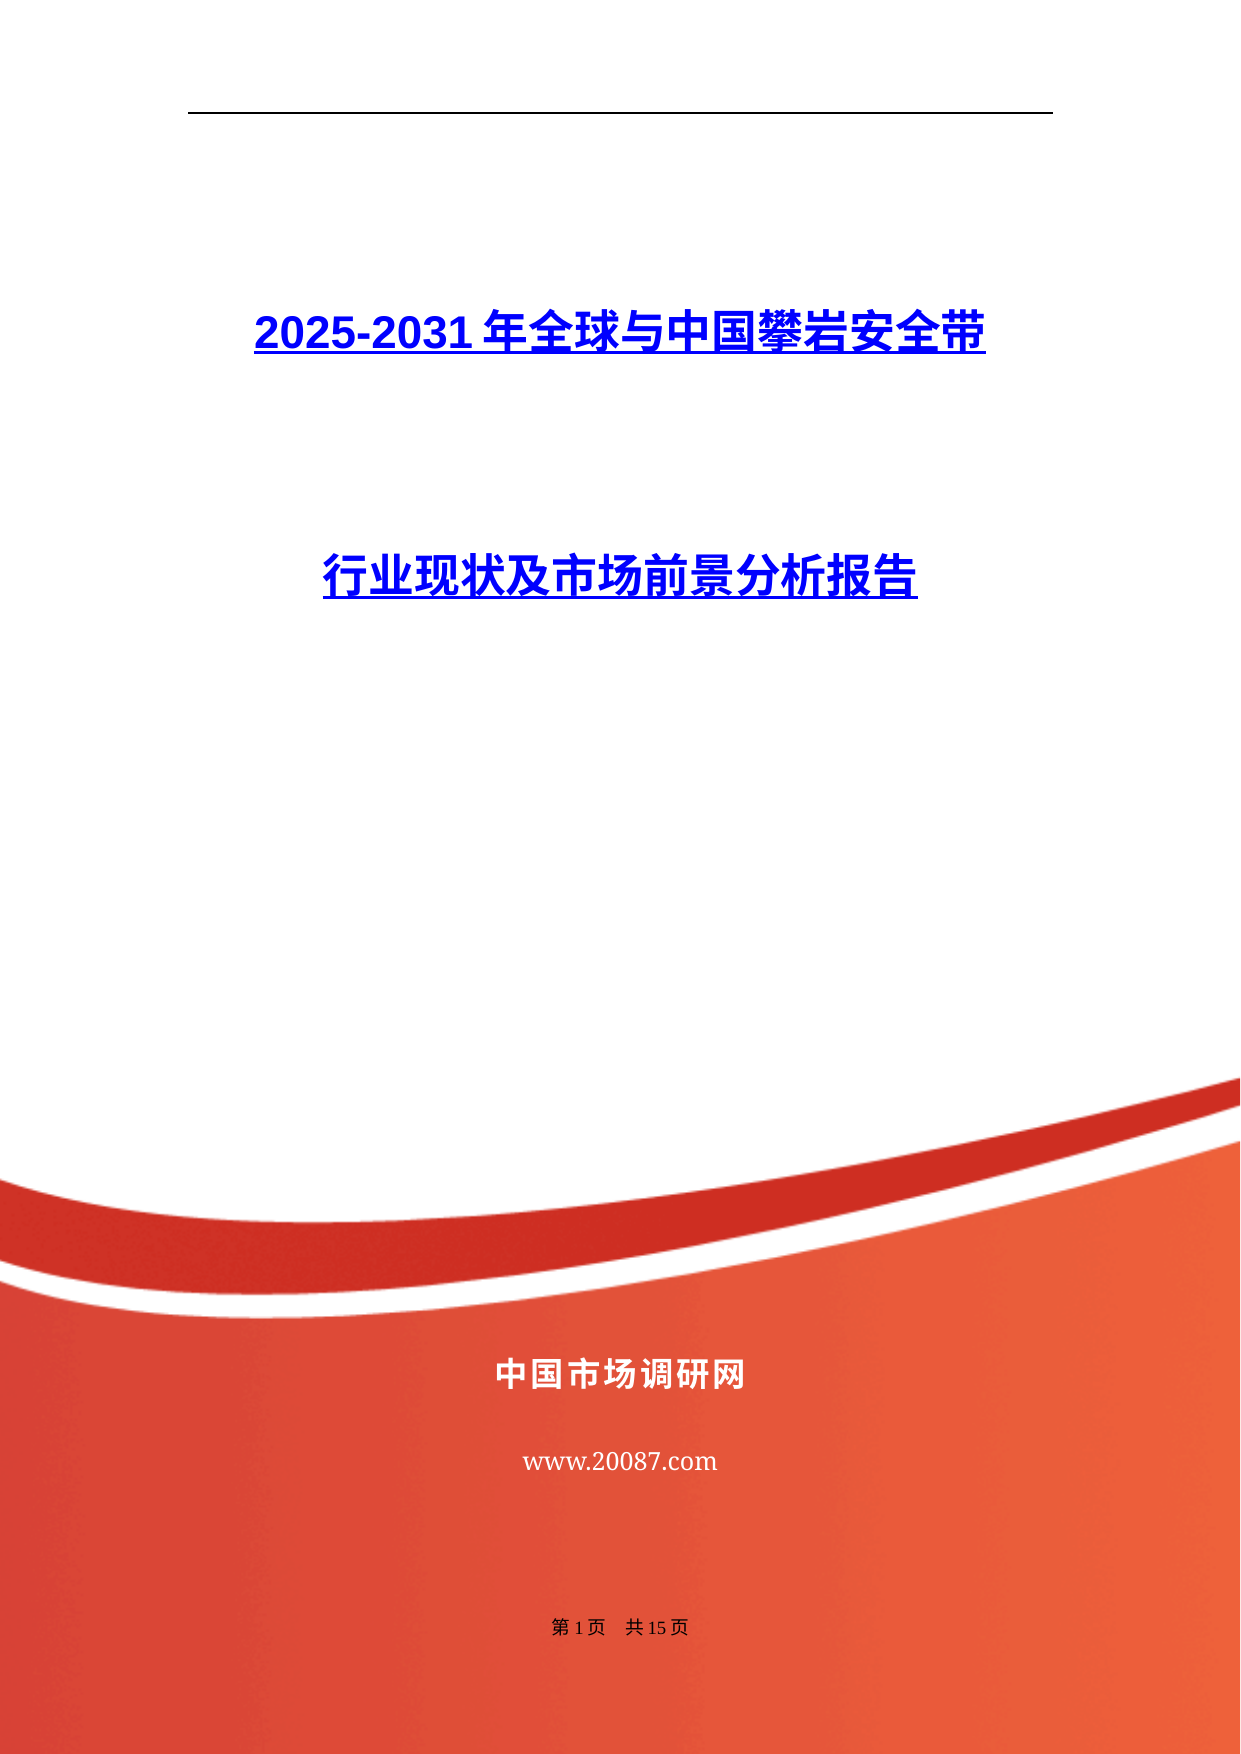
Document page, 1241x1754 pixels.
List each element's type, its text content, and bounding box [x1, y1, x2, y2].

text www.20087.com [187, 1428, 1053, 1493]
picture [0, 1006, 1241, 1754]
subtitle 中国市场调研网 [187, 1339, 1053, 1404]
table_header 2025-2031年全球与中国攀岩安全带行业现状及市场前景分析报告 [188, 207, 1053, 773]
